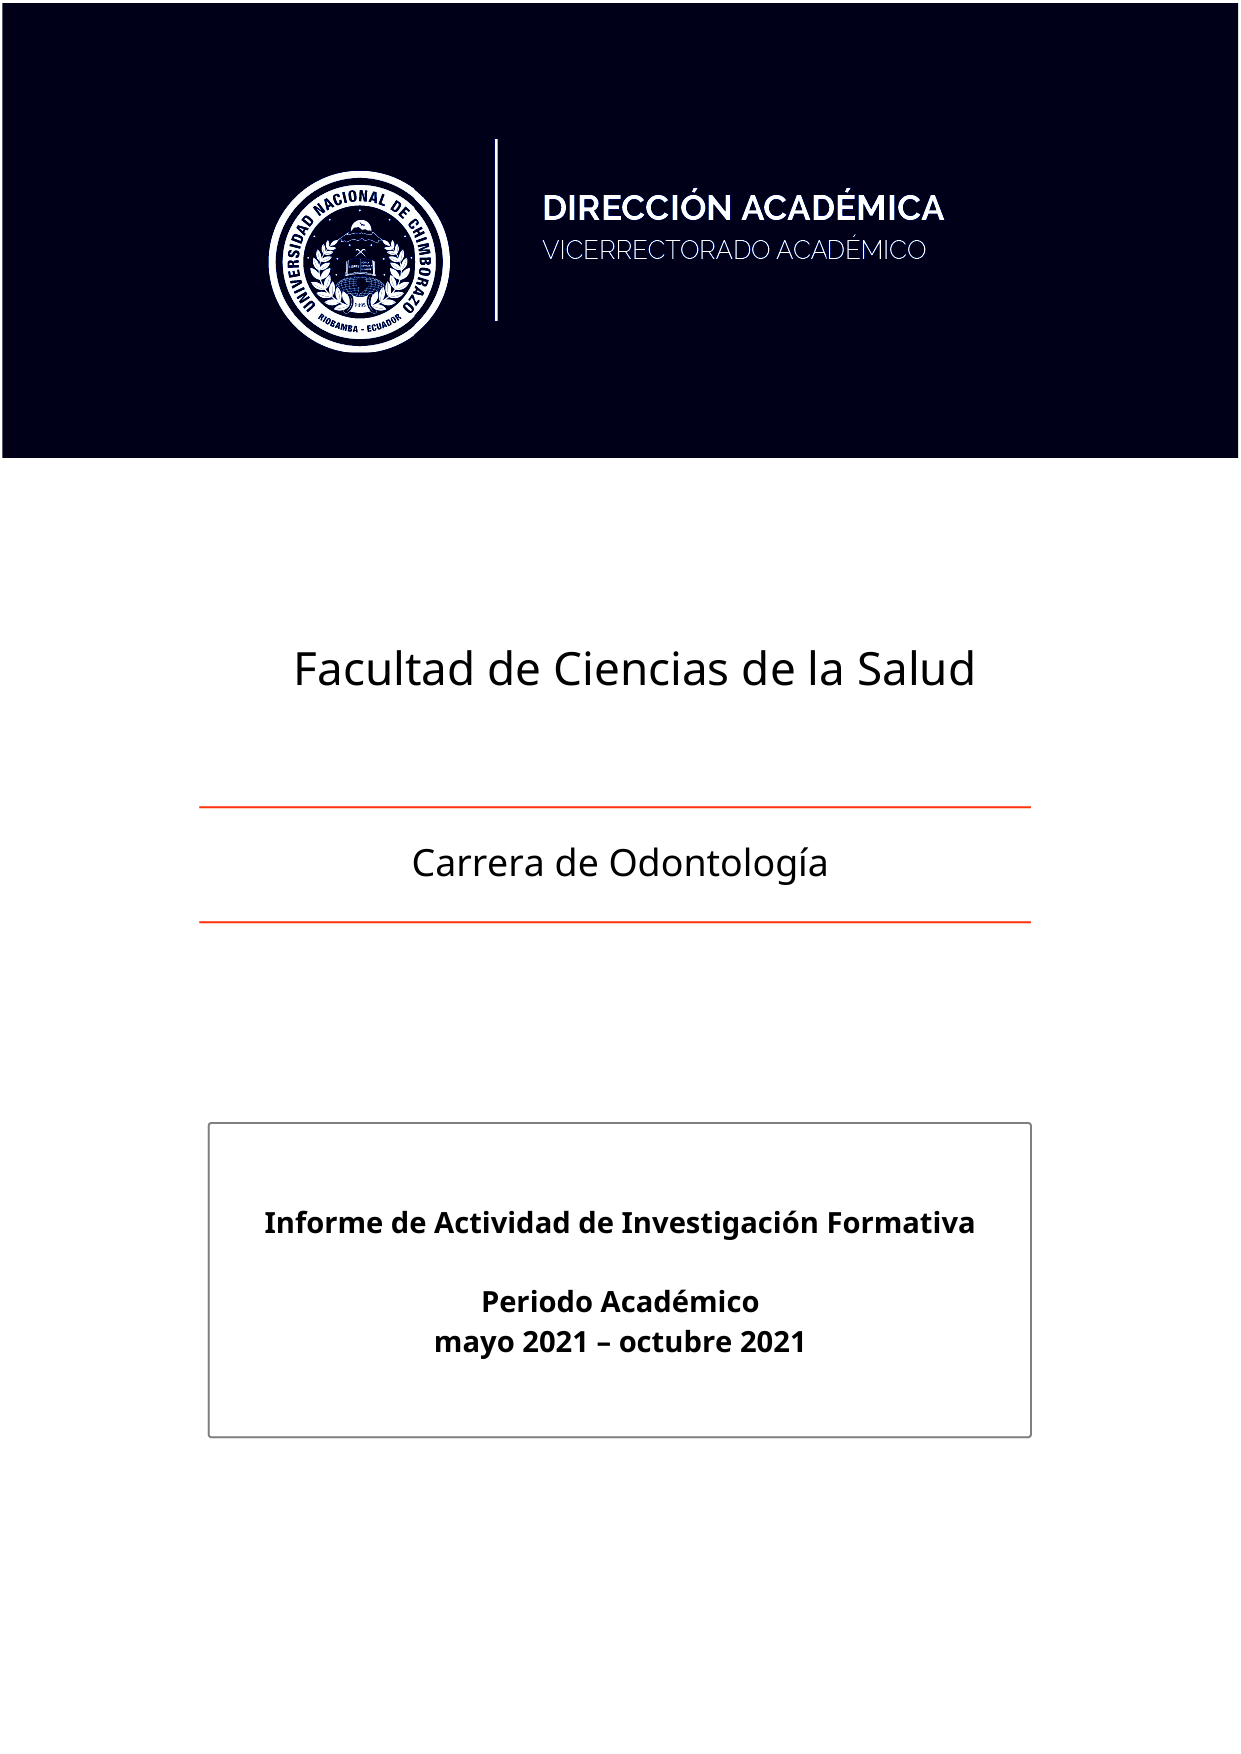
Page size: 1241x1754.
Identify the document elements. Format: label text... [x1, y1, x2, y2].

table_cell Carrera de Odontología [207, 803, 1034, 920]
table_header Facultad de Ciencias de la Salud [207, 532, 1063, 803]
picture [2, 3, 1239, 1752]
table_cell [207, 920, 1034, 1127]
table_cell Informe de Actividad de Investigación Formativa Periodo Académico mayo 2021 – octubre 2021 [207, 1127, 1034, 1436]
